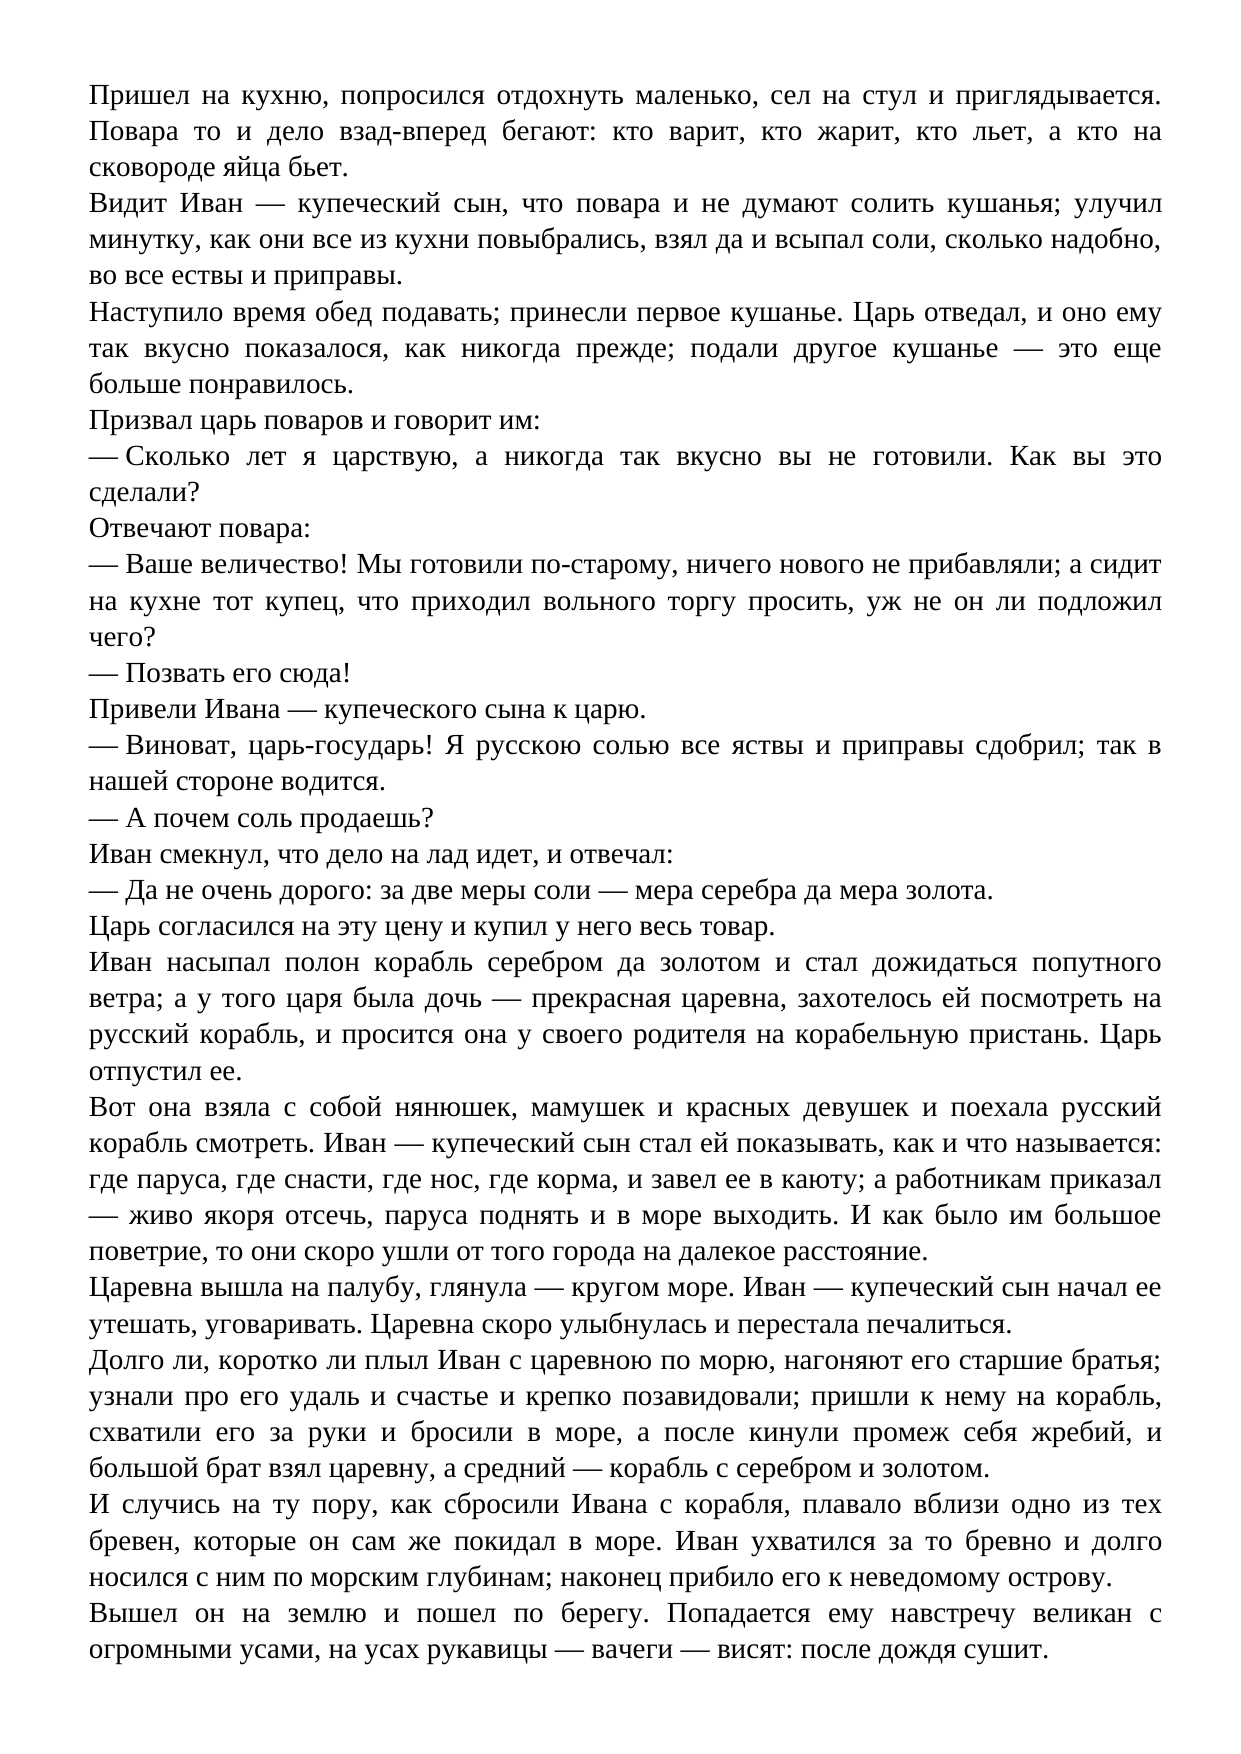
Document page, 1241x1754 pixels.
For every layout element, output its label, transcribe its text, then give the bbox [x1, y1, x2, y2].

text — Ваше величество! Мы готовили по-старому, ничего нового не прибавляли; а сидит на кухне тот купец, что приходил вольного торгу просить, уж не он ли подложил чего? [89, 547, 1163, 652]
text Вот она взяла с собой нянюшек, мамушек и красных девушек и поехала русский корабль смотреть. Иван — купеческий сын стал ей показывать, как и что называется: где паруса, где снасти, где нос, где корма, и завел ее в каюту; а работникам приказал — живо якоря отсечь, паруса поднять и в море выходить. И как было им большое поветрие, то они скоро ушли от того города на далекое расстояние. [89, 1089, 1163, 1267]
text Вышел он на землю и пошел по берегу. Попадается ему навстречу великан с огромными усами, на усах рукавицы — вачеги — висят: после дождя сушит. [89, 1595, 1163, 1664]
text И случись на ту пору, как сбросили Ивана с корабля, плавало вблизи одно из тех бревен, которые он сам же покидал в море. Иван ухватился за то бревно и долго носился с ним по морским глубинам; наконец прибило его к неведомому острову. [89, 1486, 1163, 1592]
text — Сколько лет я царствую, а никогда так вкусно вы не готовили. Как вы это сделали? [89, 438, 1163, 508]
text Царевна вышла на палубу, глянула — кругом море. Иван — купеческий сын начал ее утешать, уговаривать. Царевна скоро улыбнулась и перестала печалиться. [89, 1269, 1163, 1339]
text Призвал царь поваров и говорит им: [89, 402, 1163, 436]
text Иван насыпал полон корабль серебром да золотом и стал дожидаться попутного ветра; а у того царя была дочь — прекрасная царевна, захотелось ей посмотреть на русский корабль, и просится она у своего родителя на корабельную пристань. Царь отпустил ее. [89, 944, 1163, 1086]
text Царь согласился на эту цену и купил у него весь товар. [89, 908, 1163, 942]
text Отвечают повара: [89, 511, 1163, 544]
text Долго ли, коротко ли плыл Иван с царевною по морю, нагоняют его старшие братья; узнали про его удаль и счастье и крепко позавидовали; пришли к нему на корабль, схватили его за руки и бросили в море, а после кинули промеж себя жребий, и большой брат взял царевну, а средний — корабль с серебром и золотом. [89, 1342, 1163, 1484]
text Привели Ивана — купеческого сына к царю. [89, 691, 1163, 725]
text Видит Иван — купеческий сын, что повара и не думают солить кушанья; улучил минутку, как они все из кухни повыбрались, взял да и всыпал соли, сколько надобно, во все ествы и приправы. [89, 185, 1163, 291]
text Иван смекнул, что дело на лад идет, и отвечал: [89, 836, 1163, 869]
text — Позвать его сюда! [89, 655, 1163, 689]
text Наступило время обед подавать; принесли первое кушанье. Царь отведал, и оно ему так вкусно показалося, как никогда прежде; подали другое кушанье — это еще больше понравилось. [89, 294, 1163, 399]
text — Виноват, царь-государь! Я русскою солью все яствы и приправы сдобрил; так в нашей стороне водится. [89, 727, 1163, 797]
text Пришел на кухню, попросился отдохнуть маленько, сел на стул и приглядывается. Повара то и дело взад-вперед бегают: кто варит, кто жарит, кто льет, а кто на сковороде яйца бьет. [89, 77, 1163, 183]
text — А почем соль продаешь? [89, 800, 1163, 833]
text — Да не очень дорого: за две меры соли — мера серебра да мера золота. [89, 872, 1163, 906]
